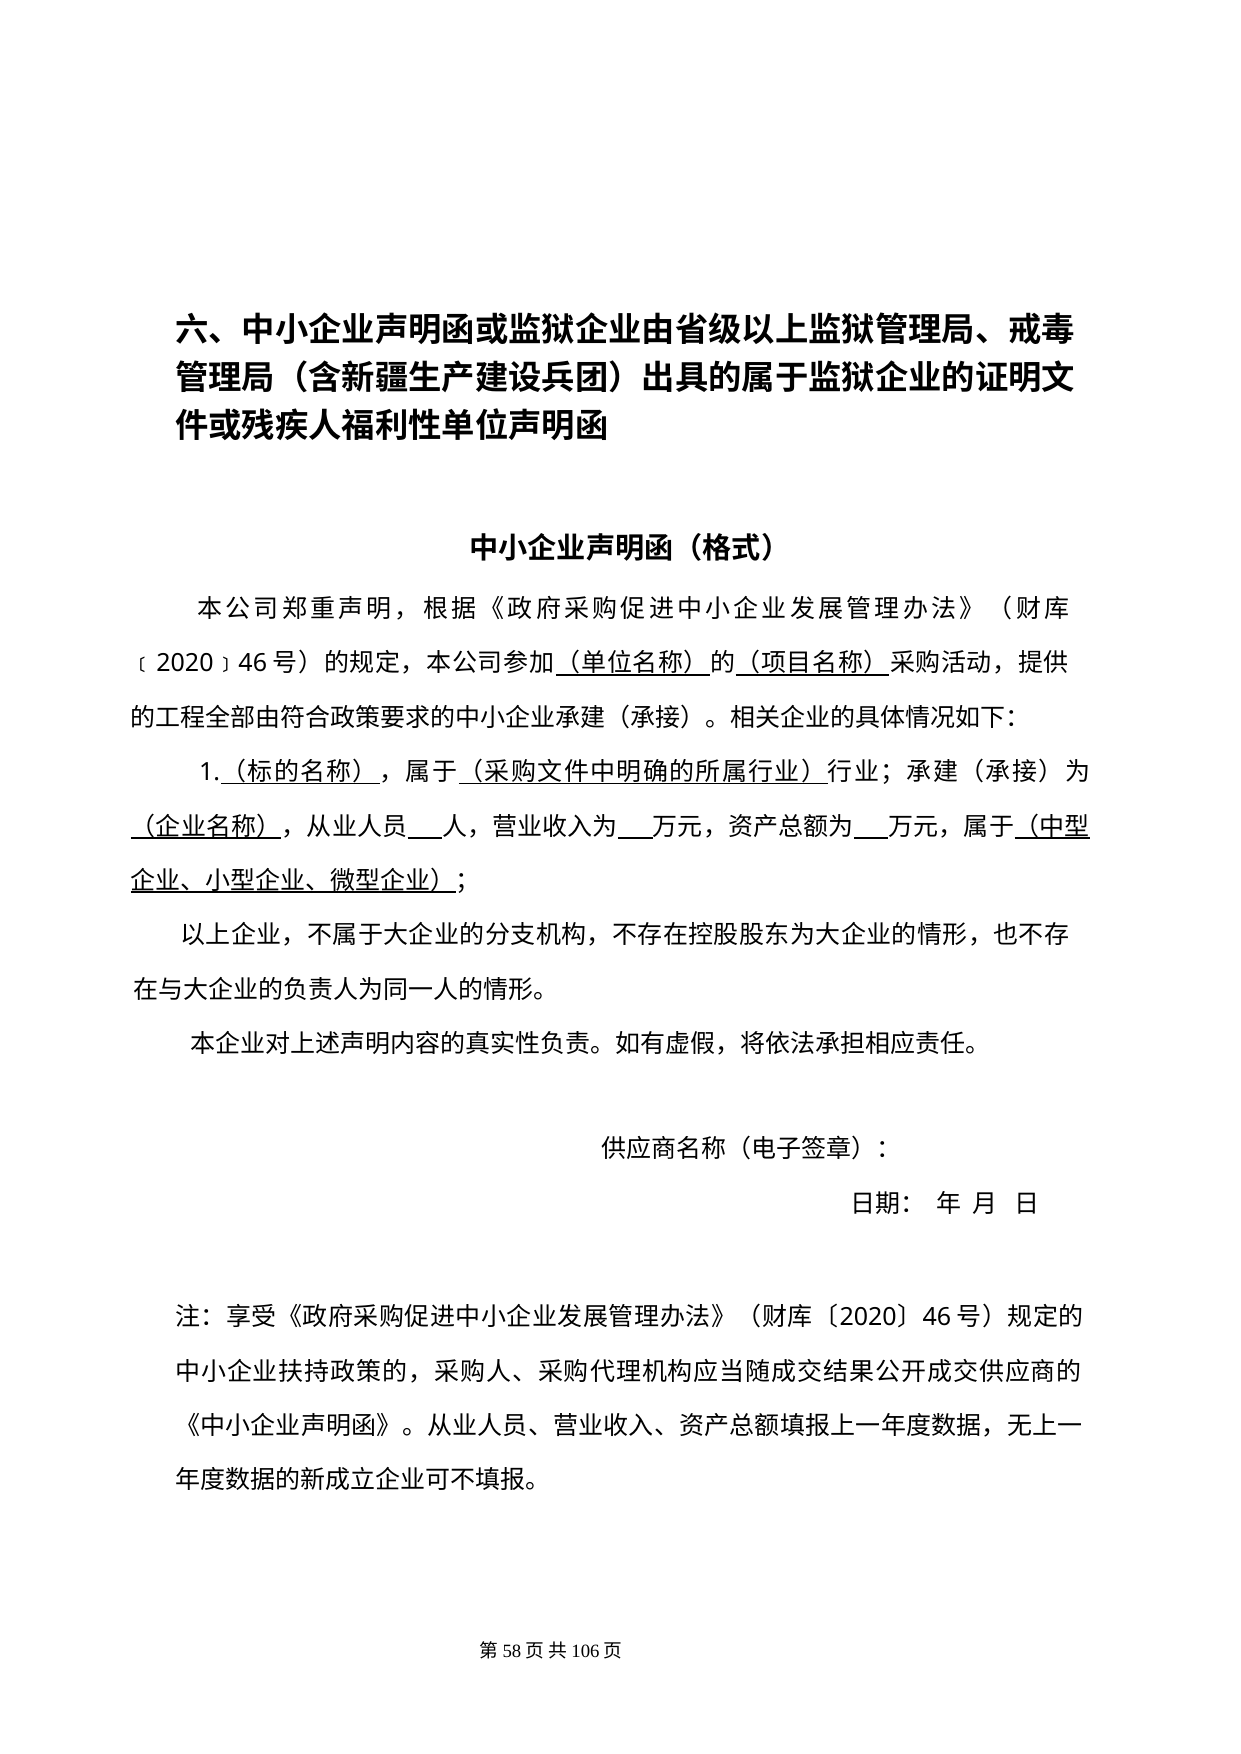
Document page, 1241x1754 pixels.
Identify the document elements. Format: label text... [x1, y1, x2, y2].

text 1.（标的名称），属于（采购文件中明确的所属行业）行业；承建（承接）为（企业名称），从业人员 人，营业收入为 万元，资产总额为 万元，属于（中型企业、小型企业、微型企业）； [131, 752, 1090, 897]
text 日期： 年 月 日 [175, 1183, 1084, 1219]
text 六、中小企业声明函或监狱企业由省级以上监狱管理局、戒毒管理局（含新疆生产建设兵团）出具的属于监狱企业的证明文件或残疾人福利性单位声明函 [175, 302, 1084, 447]
text 注：享受《政府采购促进中小企业发展管理办法》（财库〔2020〕46号）规定的中小企业扶持政策的，采购人、采购代理机构应当随成交结果公开成交供应商的《中小企业声明函》。从业人员、营业收入、资产总额填报上一年度数据，无上一年度数据的新成立企业可不填报。 [175, 1282, 1084, 1499]
text 本企业对上述声明内容的真实性负责。如有虚假，将依法承担相应责任。 [131, 1023, 1069, 1060]
text 以上企业，不属于大企业的分支机构，不存在控股股东为大企业的情形，也不存在与大企业的负责人为同一人的情形。 [133, 915, 1069, 1005]
text 本公司郑重声明，根据《政府采购促进中小企业发展管理办法》（财库﹝2020﹞46号）的规定，本公司参加（单位名称）的（项目名称）采购活动，提供的工程全部由符合政策要求的中小企业承建（承接）。相关企业的具体情况如下： [131, 588, 1069, 733]
text 供应商名称（电子签章）： [602, 1129, 1084, 1165]
text 中小企业声明函（格式） [175, 525, 1084, 567]
